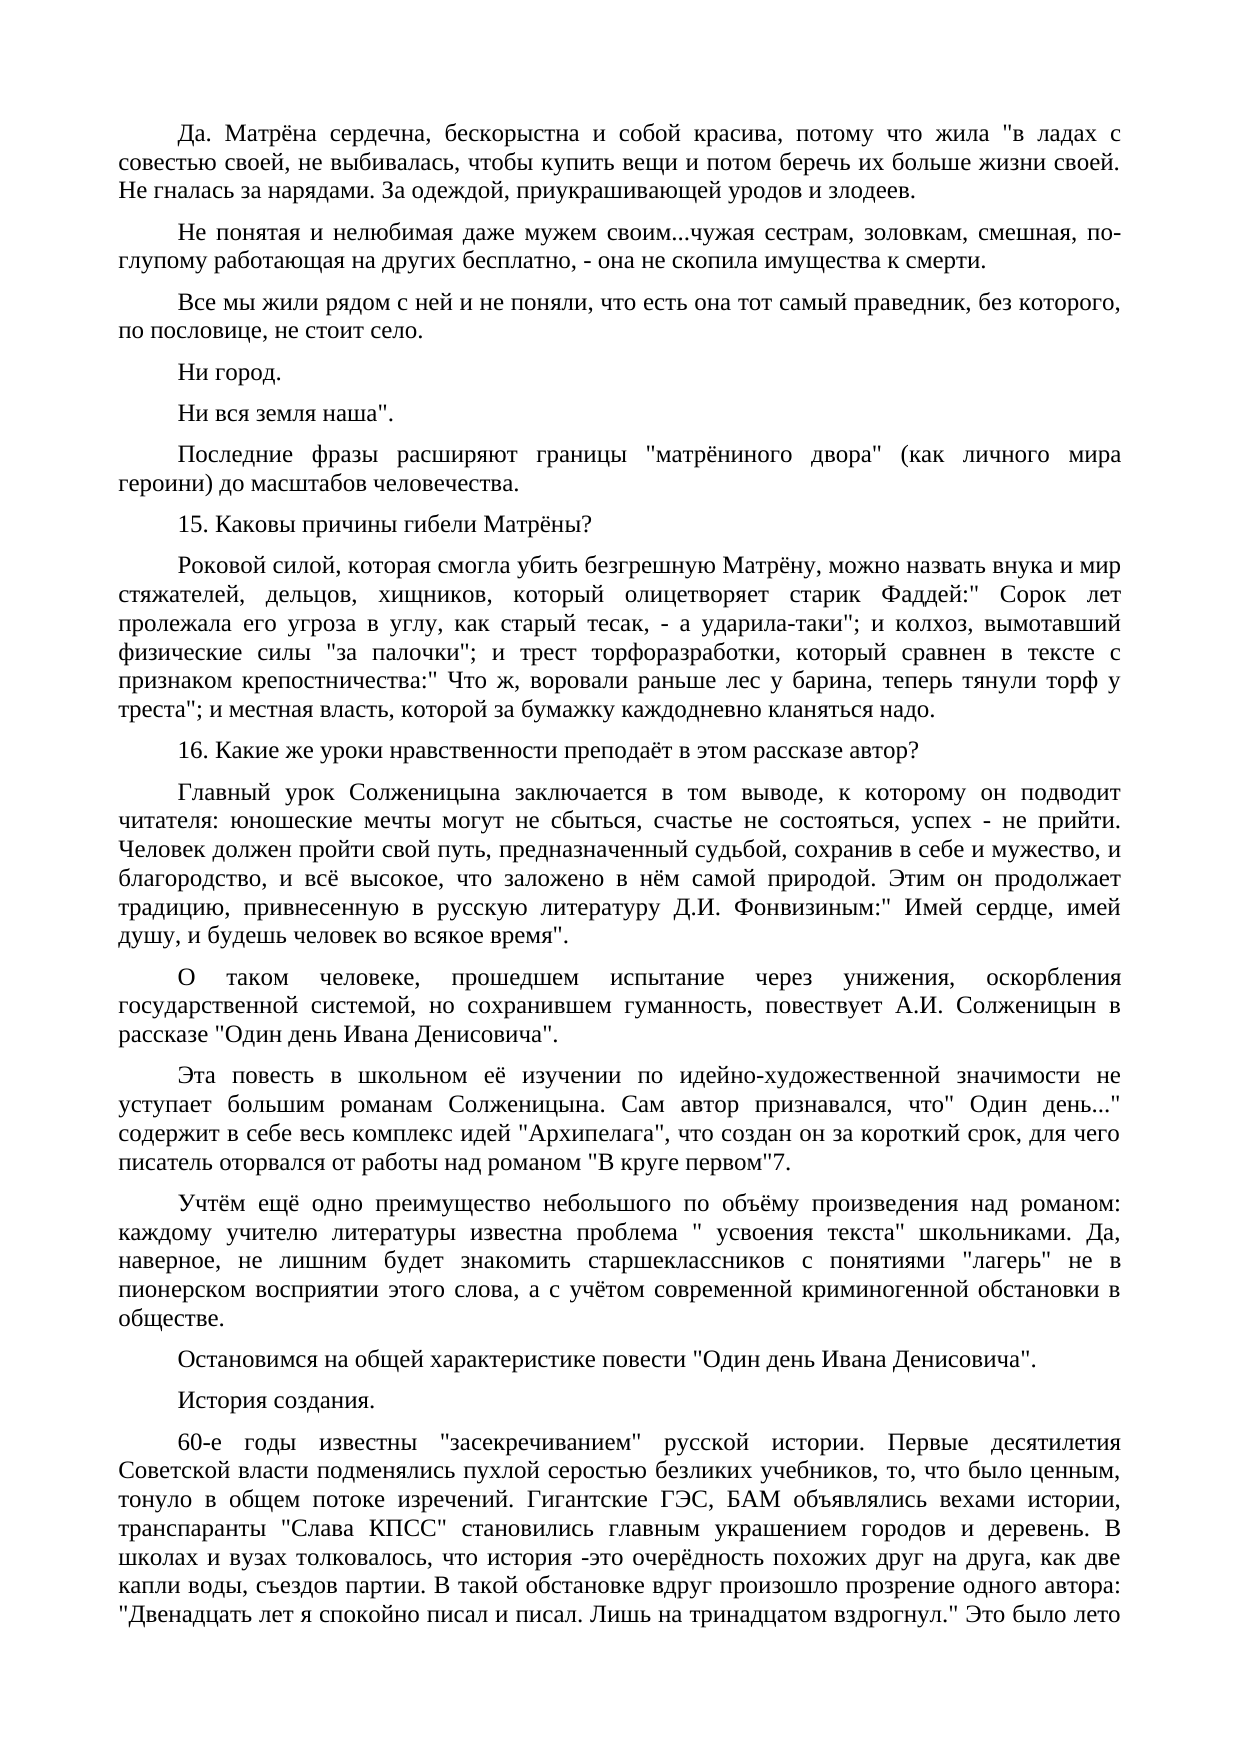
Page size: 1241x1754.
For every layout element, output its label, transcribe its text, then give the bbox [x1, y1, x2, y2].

text 15. Каковы причины гибели Матрёны? [118, 509, 1122, 538]
text Эта повесть в школьном её изучении по идейно-художественной значимости не уступает большим романам Солженицына. Сам автор признавался, что" Один день..." содержит в себе весь комплекс идей "Архипелага", что создан он за короткий срок, для чего писатель оторвался от работы над романом "В круге первом"7. [118, 1061, 1122, 1176]
text Все мы жили рядом с ней и не поняли, что есть она тот самый праведник, без которого, по пословице, не стоит село. [118, 287, 1122, 344]
text Не понятая и нелюбимая даже мужем своим...чужая сестрам, золовкам, смешная, по-глупому работающая на других бесплатно, - она не скопила имущества к смерти. [118, 217, 1122, 274]
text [118, 1427, 1122, 1628]
text Последние фразы расширяют границы "матрёниного двора" (как личного мира героини) до масштабов человечества. [118, 439, 1122, 497]
text 16. Какие же уроки нравственности преподаёт в этом рассказе автор? [118, 736, 1122, 764]
text Главный урок Солженицына заключается в том выводе, к которому он подводит читателя: юношеские мечты могут не сбыться, счастье не состояться, успех - не прийти. Человек должен пройти свой путь, предназначенный судьбой, сохранив в себе и мужество, и благородство, и всё высокое, что заложено в нём самой природой. Этим он продолжает традицию, привнесенную в русскую литературу Д.И. Фонвизиным:" Имей сердце, имей душу, и будешь человек во всякое время". [118, 777, 1122, 949]
text О таком человеке, прошедшем испытание через унижения, оскорбления государственной системой, но сохранившем гуманность, повествует А.И. Солженицын в рассказе "Один день Ивана Денисовича". [118, 962, 1122, 1048]
text Остановимся на общей характеристике повести "Один день Ивана Денисовича". [118, 1344, 1122, 1373]
text История создания. [118, 1386, 1122, 1414]
text Ни город. [118, 357, 1122, 386]
text Да. Матрёна сердечна, бескорыстна и собой красива, потому что жила "в ладах с совестью своей, не выбивалась, чтобы купить вещи и потом беречь их больше жизни своей. Не гналась за нарядами. За одеждой, приукрашивающей уродов и злодеев. [118, 118, 1122, 204]
text Роковой силой, которая смогла убить безгрешную Матрёну, можно назвать внука и мир стяжателей, дельцов, хищников, который олицетворяет старик Фаддей:" Сорок лет пролежала его угроза в углу, как старый тесак, - а ударила-таки"; и колхоз, вымотавший физические силы "за палочки"; и трест торфоразработки, который сравнен в тексте с признаком крепостничества:" Что ж, воровали раньше лес у барина, теперь тянули торф у треста"; и местная власть, которой за бумажку каждодневно кланяться надо. [118, 551, 1122, 723]
text Ни вся земля наша". [118, 398, 1122, 427]
text Учтём ещё одно преимущество небольшого по объёму произведения над романом: каждому учителю литературы известна проблема " усвоения текста" школьниками. Да, наверное, не лишним будет знакомить старшеклассников с понятиями "лагерь" не в пионерском восприятии этого слова, а с учётом современной криминогенной обстановки в обществе. [118, 1188, 1122, 1332]
